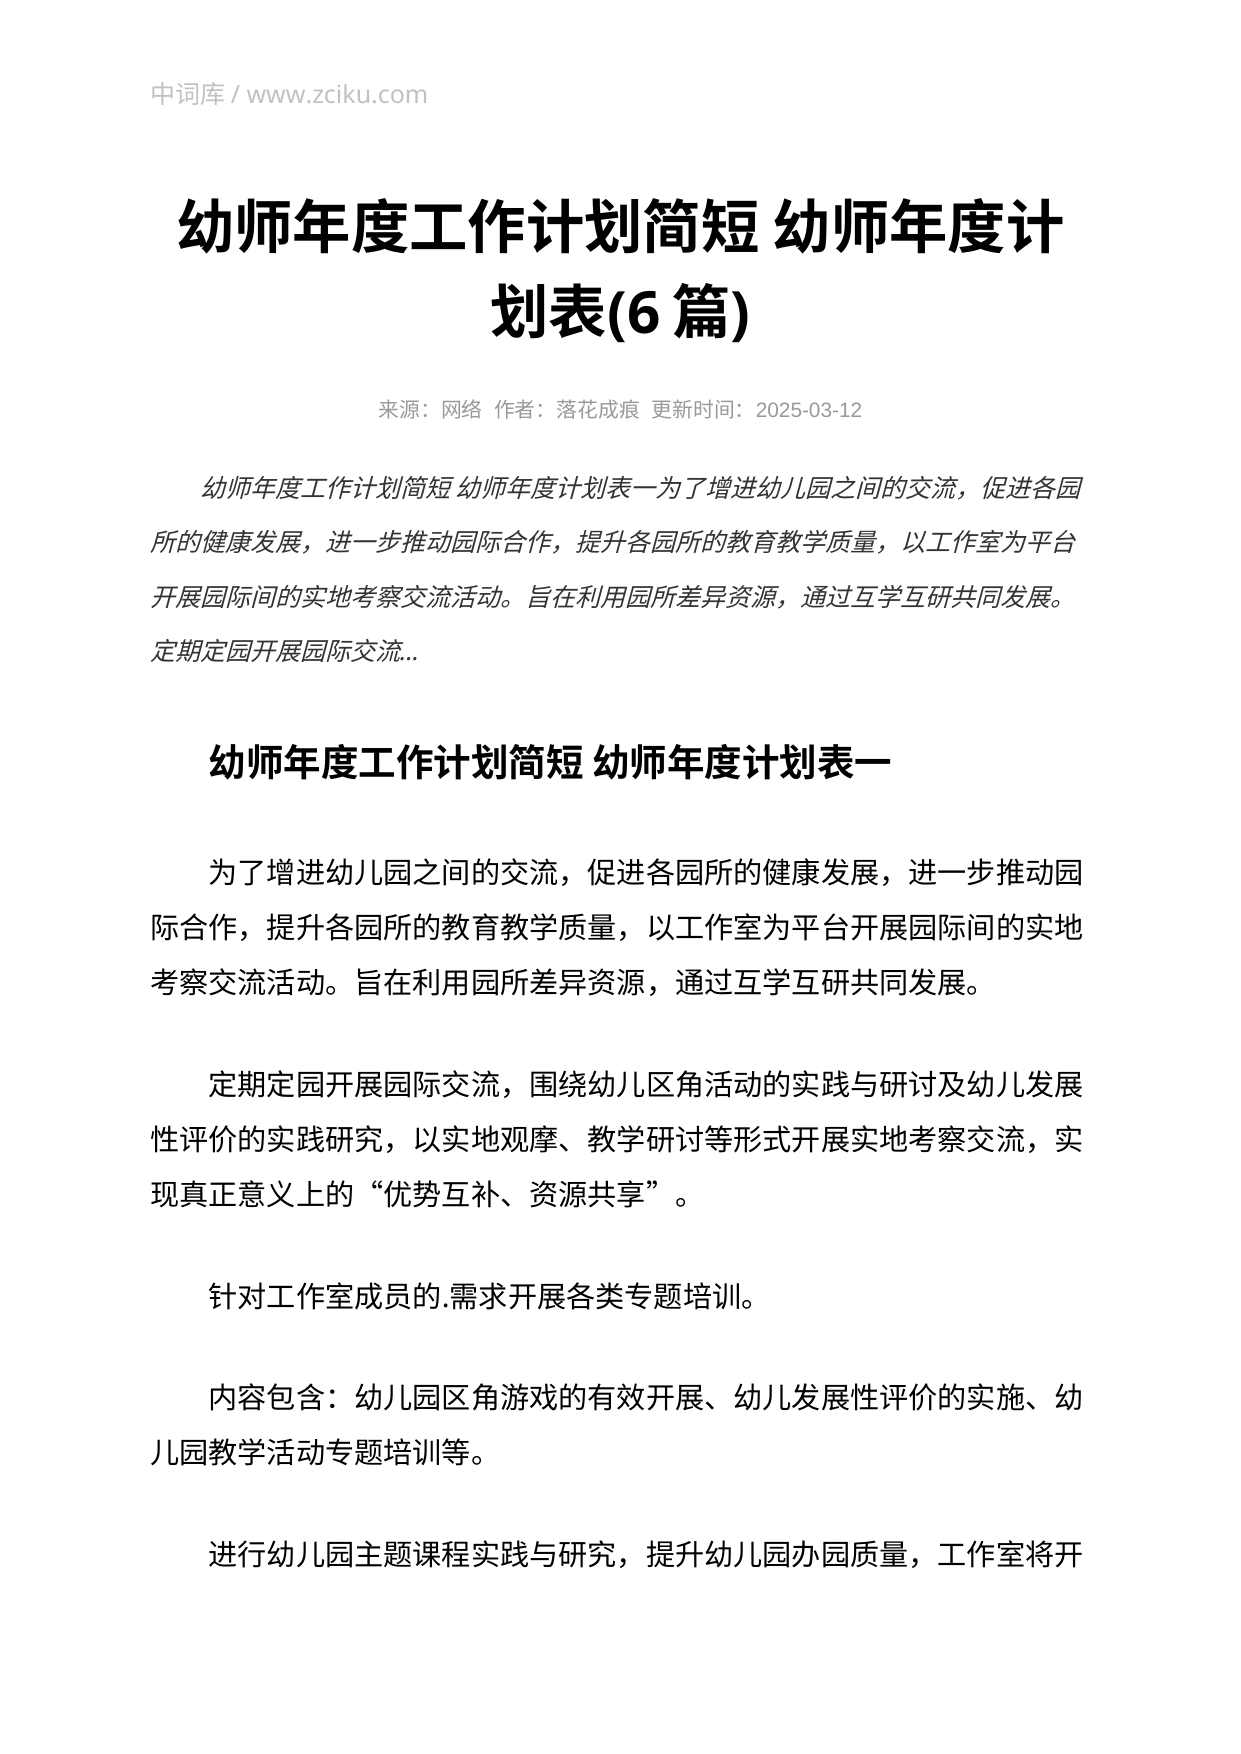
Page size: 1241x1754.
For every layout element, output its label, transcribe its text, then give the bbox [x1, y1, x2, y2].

text 来源：网络 作者：落花成痕 更新时间：2025-03-12 [150, 397, 1090, 421]
text 幼师年度工作计划简短 幼师年度计划表一为了增进幼儿园之间的交流，促进各园所的健康发展，进一步推动园际合作，提升各园所的教育教学质量，以工作室为平台开展园际间的实地考察交流活动。旨在利用园所差异资源，通过互学互研共同发展。定期定园开展园际交流... [150, 468, 1090, 668]
subtitle 幼师年度工作计划简短 幼师年度计划表(6篇) [150, 181, 1090, 351]
text 为了增进幼儿园之间的交流，促进各园所的健康发展，进一步推动园际合作，提升各园所的教育教学质量，以工作室为平台开展园际间的实地考察交流活动。旨在利用园所差异资源，通过互学互研共同发展。 [150, 850, 1090, 1002]
text 定期定园开展园际交流，围绕幼儿区角活动的实践与研讨及幼儿发展性评价的实践研究，以实地观摩、教学研讨等形式开展实地考察交流，实现真正意义上的“优势互补、资源共享”。 [150, 1062, 1090, 1214]
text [150, 1532, 1090, 1574]
text 针对工作室成员的.需求开展各类专题培训。 [150, 1273, 1090, 1316]
text 幼师年度工作计划简短 幼师年度计划表一 [150, 733, 1090, 787]
text 内容包含：幼儿园区角游戏的有效开展、幼儿发展性评价的实施、幼儿园教学活动专题培训等。 [150, 1375, 1090, 1472]
